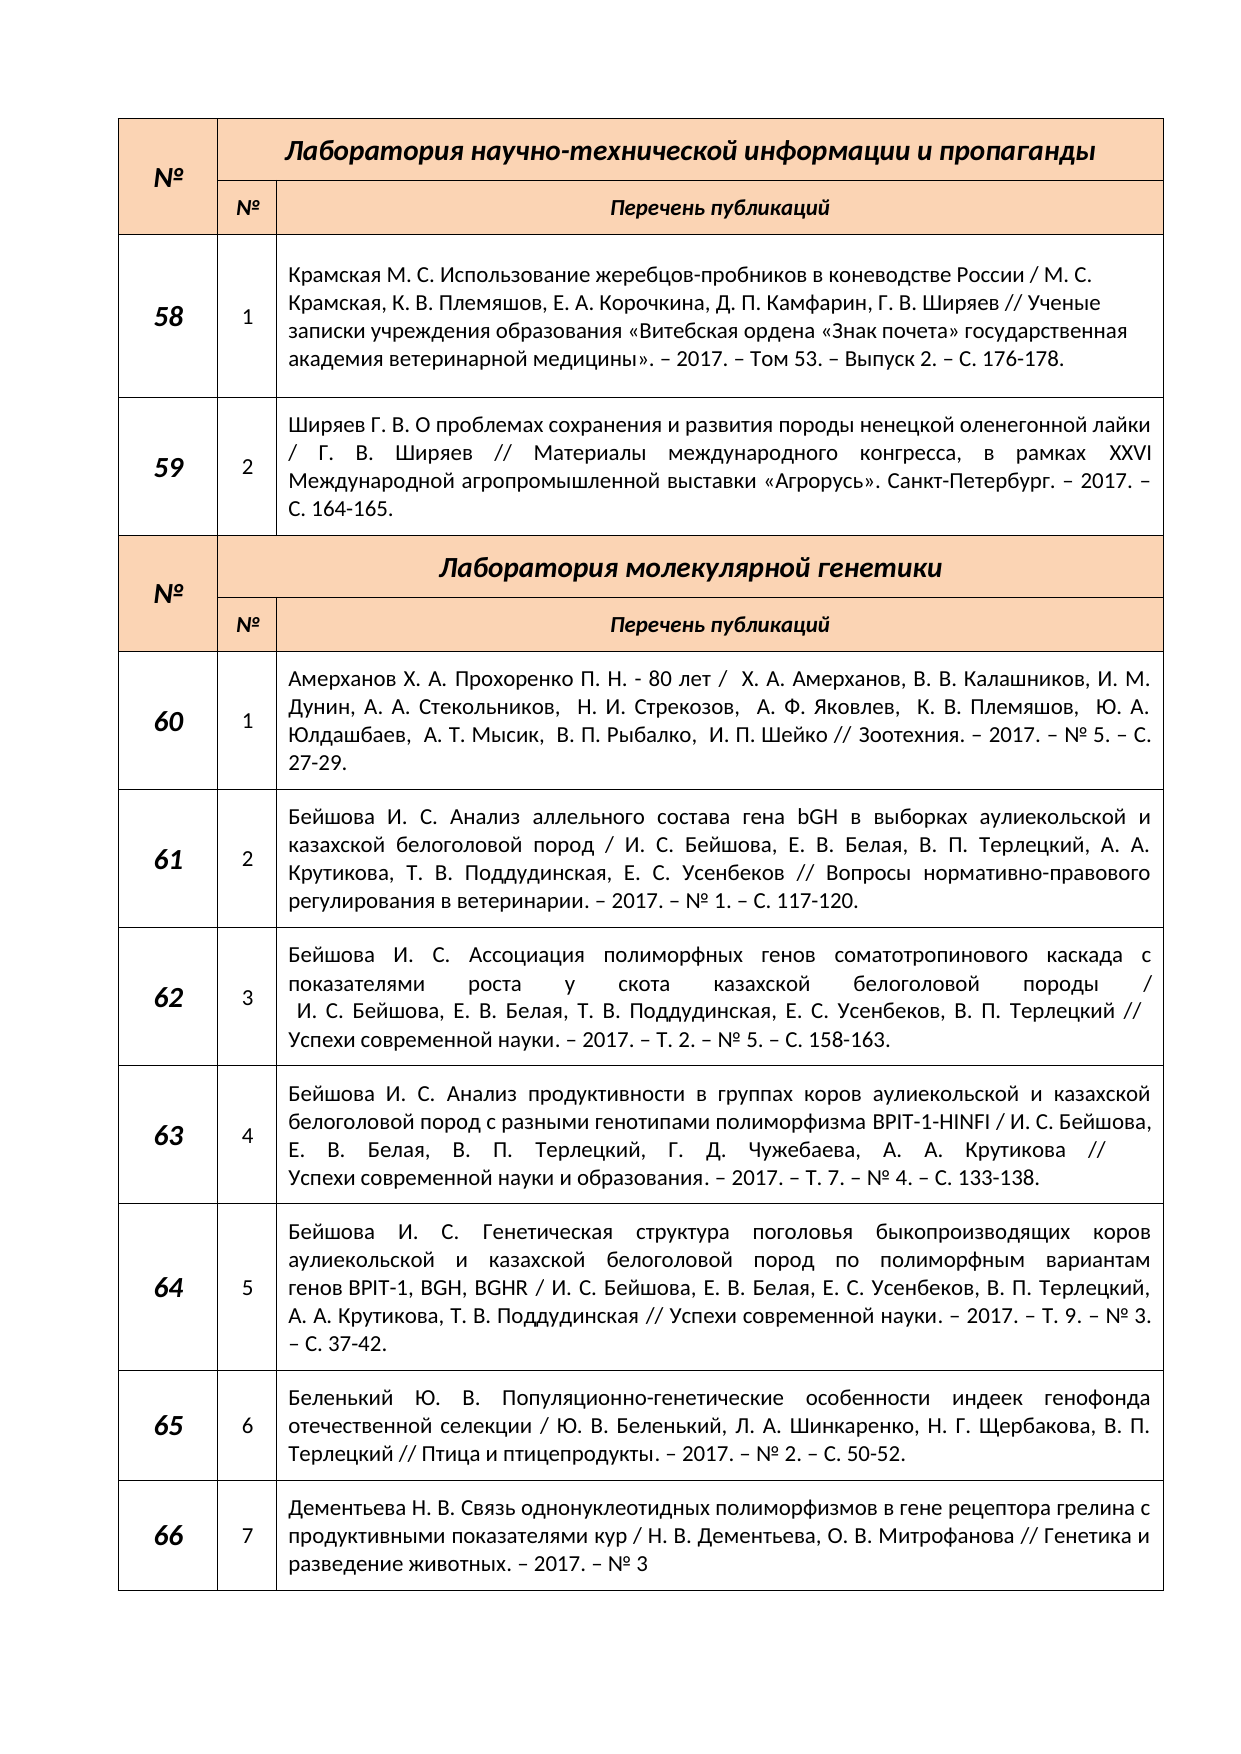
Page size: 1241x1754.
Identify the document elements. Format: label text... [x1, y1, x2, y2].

table_cell 2 [218, 398, 276, 535]
table_cell 3 [218, 928, 276, 1065]
table_cell Бейшова И. С. Анализ продуктивности в группах коров аулиекольской и казахской белоголовой пород с разными генотипами полиморфизма BPIT-1-HINFI / И. С. Бейшова, Е. В. Белая, В. П. Терлецкий, Г. Д. Чужебаева, А. А. Крутикова // Успехи современной науки и образования. – 2017. – Т. 7. – № 4. – С. 133-138. [277, 1066, 1163, 1203]
table_cell Амерханов Х. А. Прохоренко П. Н. - 80 лет / Х. А. Амерханов, В. В. Калашников, И. М. Дунин, А. А. Стекольников, Н. И. Стрекозов, А. Ф. Яковлев, К. В. Племяшов, Ю. А. Юлдашбаев, А. Т. Мысик, В. П. Рыбалко, И. П. Шейко // Зоотехния. – 2017. – № 5. – С. 27-29. [277, 652, 1163, 789]
table_cell № [119, 119, 217, 234]
table_cell Лаборатория научно-технической информации и пропаганды [218, 119, 1163, 180]
table_cell Перечень публикаций [277, 598, 1163, 651]
table_cell 4 [218, 1066, 276, 1203]
table_cell 5 [218, 1204, 276, 1369]
table_cell № [119, 536, 217, 651]
table_cell 59 [119, 398, 217, 535]
table_cell Дементьева Н. В. Связь однонуклеотидных полиморфизмов в гене рецептора грелина с продуктивными показателями кур / Н. В. Дементьева, О. В. Митрофанова // Генетика и разведение животных. – 2017. – № 3 [277, 1481, 1163, 1590]
table_cell Перечень публикаций [277, 181, 1163, 234]
table_cell Крамская М. С. Использование жеребцов-пробников в коневодстве России / М. С. Крамская, К. В. Племяшов, Е. А. Корочкина, Д. П. Камфарин, Г. В. Ширяев // Ученые записки учреждения образования «Витебская ордена «Знак почета» государственная академия ветеринарной медицины». – 2017. – Том 53. – Выпуск 2. – С. 176-178. [277, 235, 1163, 397]
table_cell 62 [119, 928, 217, 1065]
table_cell 66 [119, 1481, 217, 1590]
table_cell 64 [119, 1204, 217, 1369]
table_cell 63 [119, 1066, 217, 1203]
table_cell 1 [218, 235, 276, 397]
table_cell № [218, 181, 276, 234]
table_cell 6 [218, 1371, 276, 1479]
table_cell 58 [119, 235, 217, 397]
table_cell Ширяев Г. В. О проблемах сохранения и развития породы ненецкой оленегонной лайки / Г. В. Ширяев // Материалы международного конгресса, в рамках XXVI Международной агропромышленной выставки «Агрорусь». Санкт-Петербург. – 2017. – С. 164-165. [277, 398, 1163, 535]
table_cell 7 [218, 1481, 276, 1590]
table_cell Бейшова И. С. Генетическая структура поголовья быкопроизводящих коров аулиекольской и казахской белоголовой пород по полиморфным вариантам генов BPIT-1, BGH, BGHR / И. С. Бейшова, Е. В. Белая, Е. С. Усенбеков, В. П. Терлецкий, А. А. Крутикова, Т. В. Поддудинская // Успехи современной науки. – 2017. – Т. 9. – № 3. – С. 37-42. [277, 1204, 1163, 1369]
table_cell 1 [218, 652, 276, 789]
table_cell Беленький Ю. В. Популяционно-генетические особенности индеек генофонда отечественной селекции / Ю. В. Беленький, Л. А. Шинкаренко, Н. Г. Щербакова, В. П. Терлецкий // Птица и птицепродукты. – 2017. – № 2. – С. 50-52. [277, 1371, 1163, 1479]
table_cell 60 [119, 652, 217, 789]
table_cell Бейшова И. С. Ассоциация полиморфных генов соматотропинового каскада с показателями роста у скота казахской белоголовой породы / И. С. Бейшова, Е. В. Белая, Т. В. Поддудинская, Е. С. Усенбеков, В. П. Терлецкий // Успехи современной науки. – 2017. – Т. 2. – № 5. – С. 158-163. [277, 928, 1163, 1065]
table_cell 61 [119, 790, 217, 927]
table_cell 65 [119, 1371, 217, 1479]
table_cell Бейшова И. С. Анализ аллельного состава гена bGH в выборках аулиекольской и казахской белоголовой пород / И. С. Бейшова, Е. В. Белая, В. П. Терлецкий, А. А. Крутикова, Т. В. Поддудинская, Е. С. Усенбеков // Вопросы нормативно-правового регулирования в ветеринарии. – 2017. – № 1. – С. 117-120. [277, 790, 1163, 927]
table_cell 2 [218, 790, 276, 927]
table_cell № [218, 598, 276, 651]
table_cell Лаборатория молекулярной генетики [218, 536, 1163, 597]
